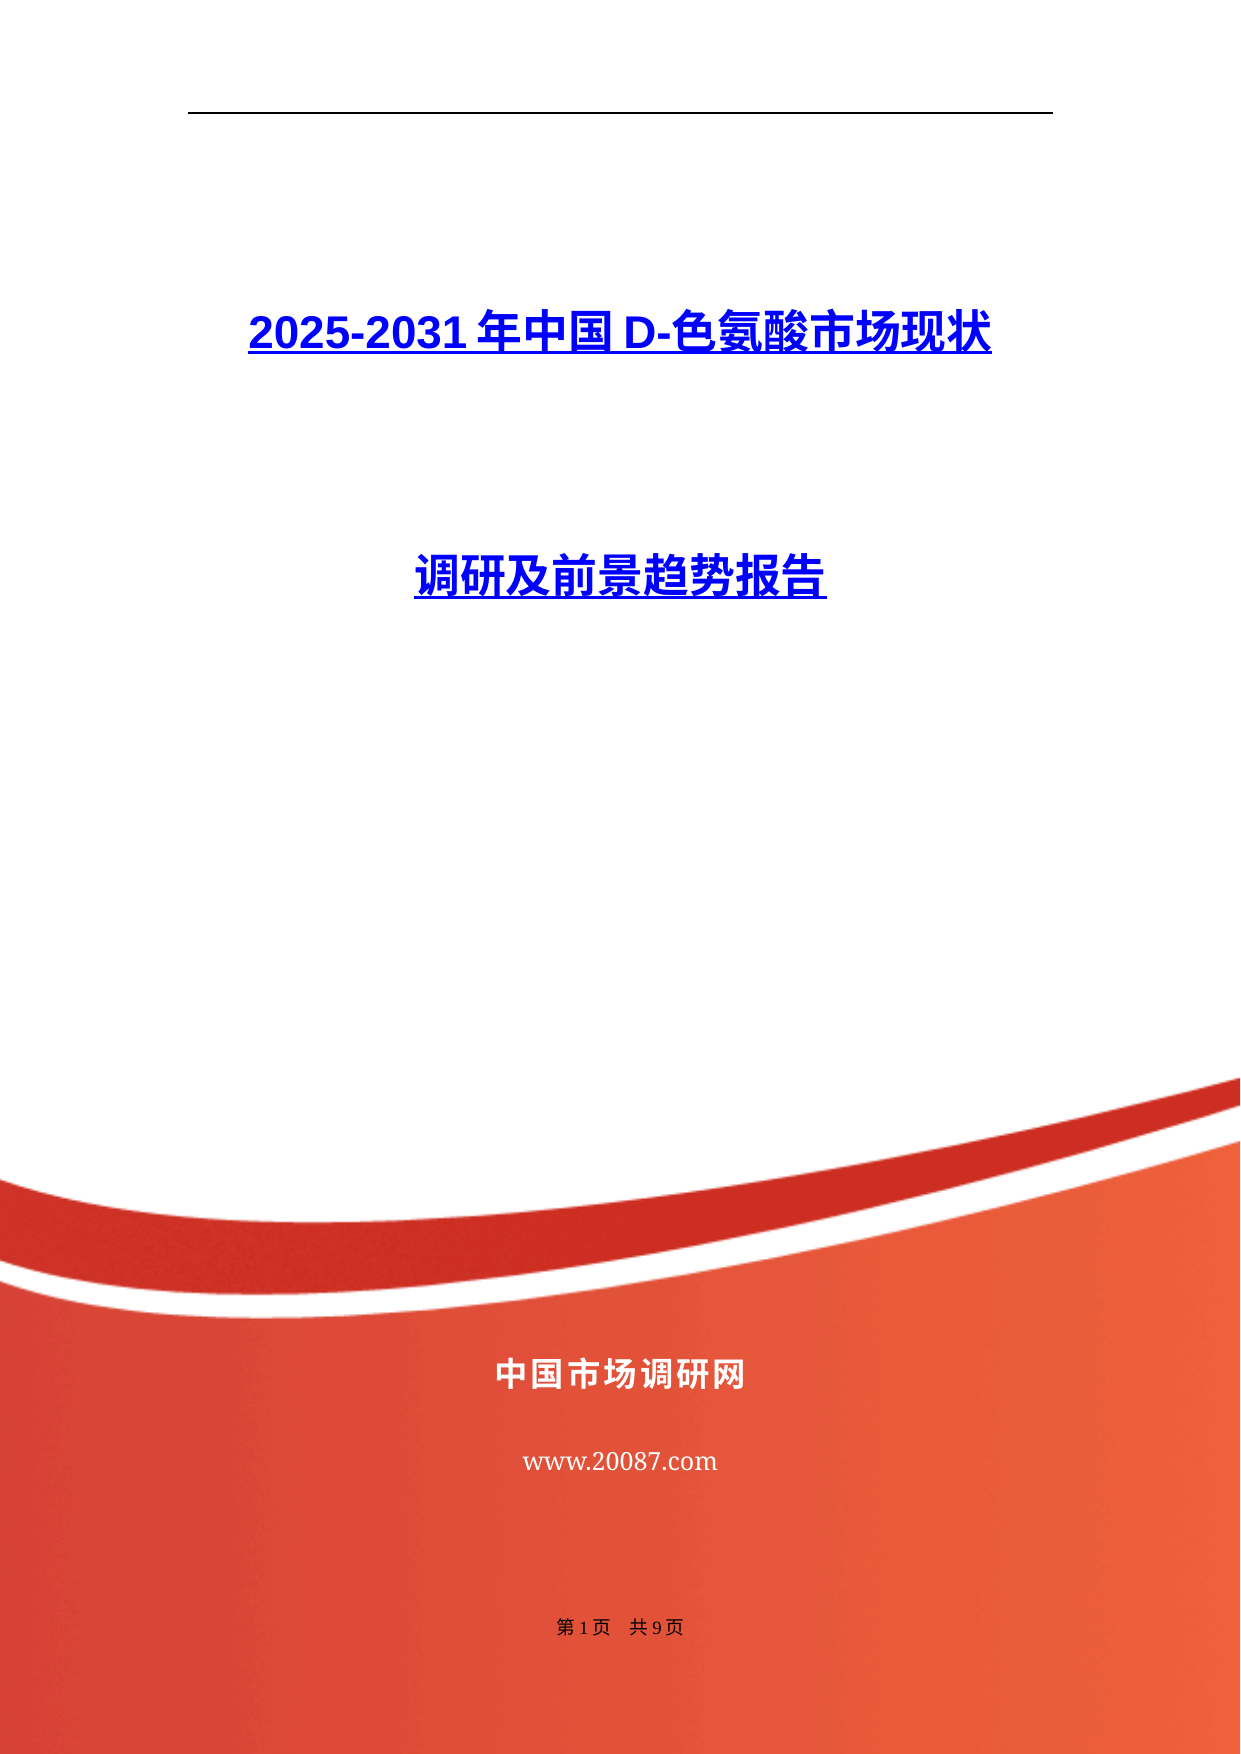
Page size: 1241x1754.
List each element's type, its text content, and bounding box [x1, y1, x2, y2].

picture [0, 1006, 1241, 1754]
subtitle 中国市场调研网 [187, 1339, 1053, 1404]
text www.20087.com [187, 1428, 1053, 1493]
table_header 2025-2031年中国D-色氨酸市场现状调研及前景趋势报告 [188, 207, 1053, 773]
